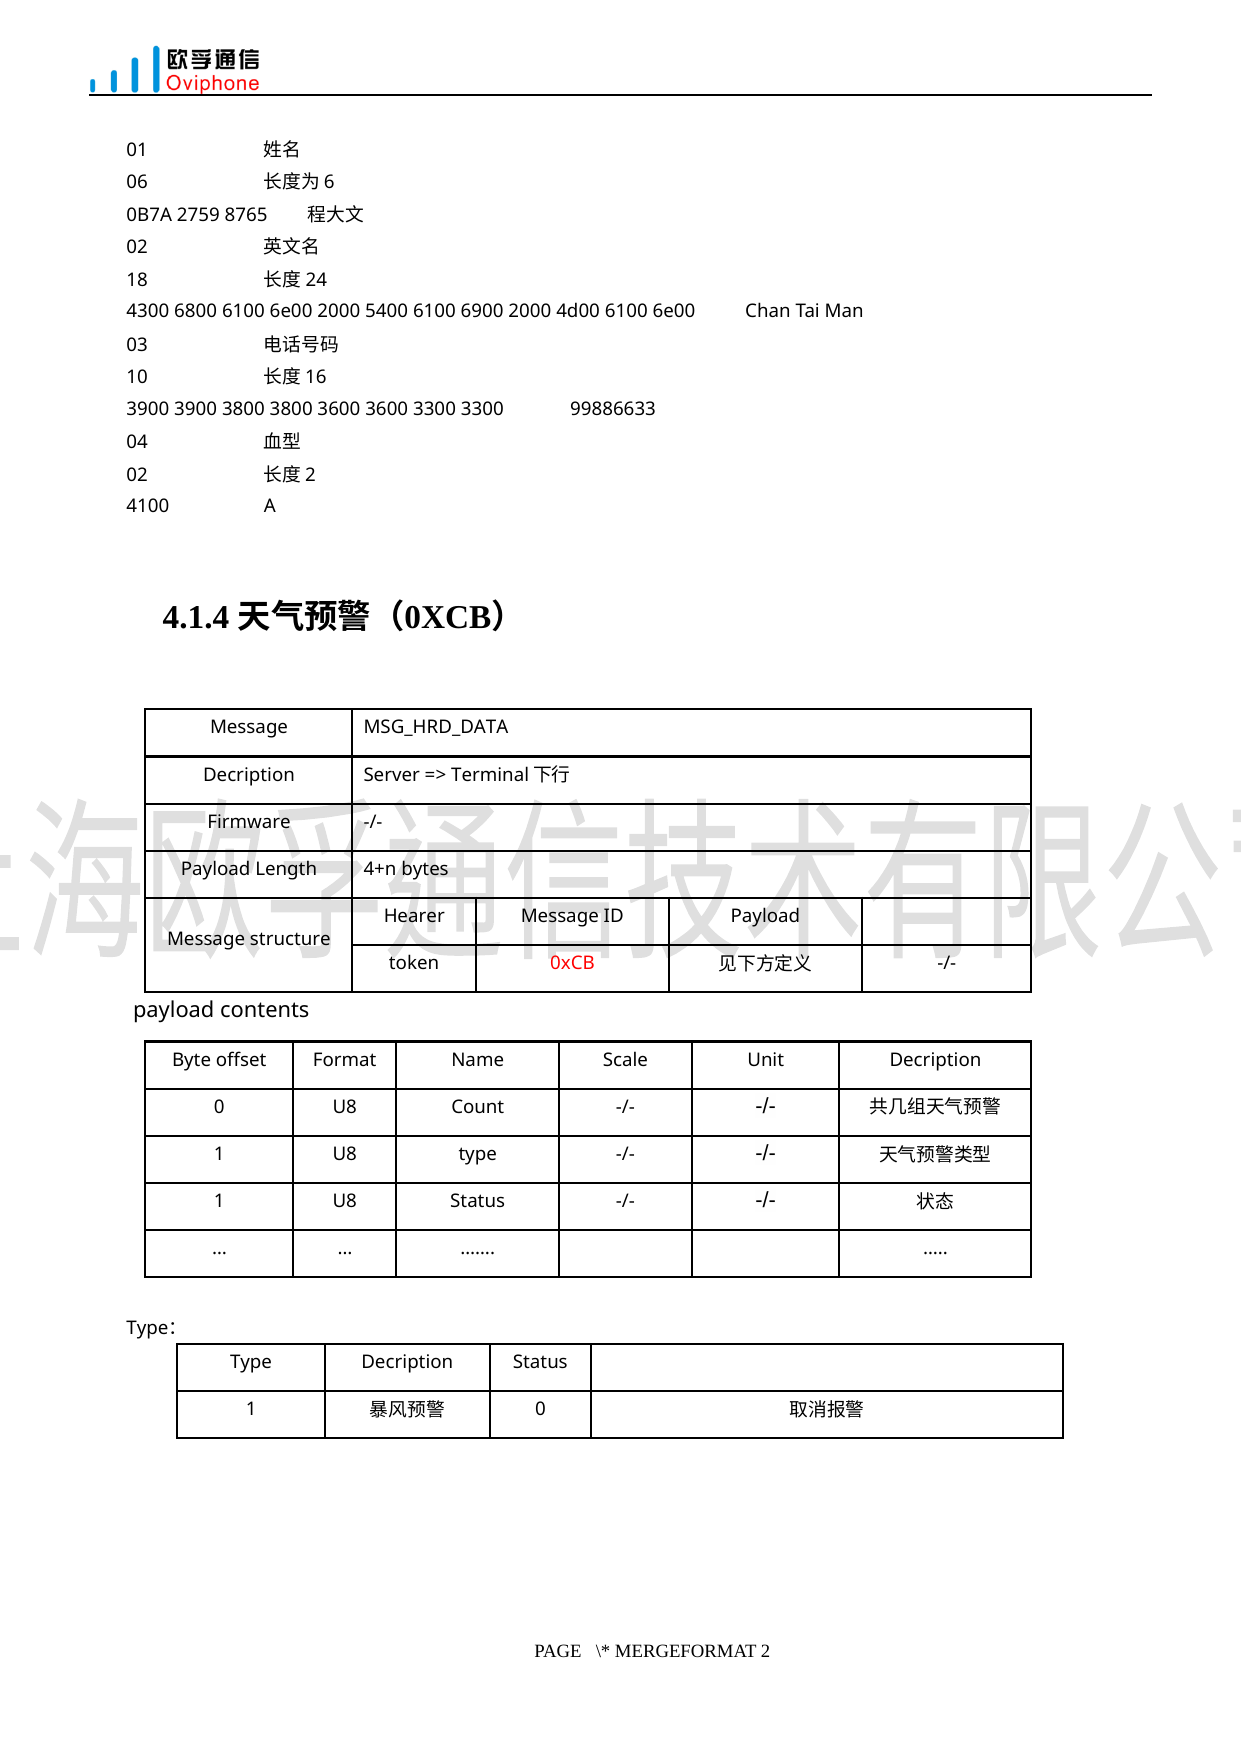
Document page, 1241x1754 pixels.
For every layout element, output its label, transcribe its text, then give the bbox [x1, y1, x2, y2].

table_header Message [146, 710, 351, 755]
table_cell -/- [560, 1090, 691, 1134]
table_cell Hearer [353, 899, 475, 944]
table_cell 4+n bytes [353, 852, 1030, 897]
text 06 长度为6 [89, 164, 1152, 197]
table_cell Firmware [146, 805, 351, 849]
table_cell U8 [294, 1137, 395, 1182]
table_cell Payload Length [146, 852, 351, 897]
table_cell Message structure [146, 899, 351, 991]
table_cell 取消报警 [592, 1392, 1062, 1437]
table_cell U8 [294, 1184, 395, 1229]
text 4100 A [89, 489, 1152, 522]
text 0B7A 2759 8765 程大文 [89, 197, 1152, 229]
table_cell 见下方定义 [670, 946, 861, 991]
table_cell Count [397, 1090, 558, 1134]
table_cell 1 [146, 1137, 292, 1182]
table_cell [863, 899, 1030, 944]
table_cell 0xCB [477, 946, 668, 991]
text 4300 6800 6100 6e00 2000 5400 6100 6900 2000 4d00 6100 6e00 Chan Tai Man [89, 294, 1152, 327]
table_cell … [146, 1231, 292, 1276]
text 03 电话号码 [89, 327, 1152, 359]
table_cell -/- [693, 1137, 838, 1182]
table_cell 状态 [840, 1184, 1030, 1229]
text 18 长度 24 [89, 262, 1152, 294]
table_header MSG_HRD_DATA [353, 710, 1030, 755]
table_header [592, 1345, 1062, 1390]
table_header Byte offset [146, 1043, 292, 1087]
table_header Scale [560, 1043, 691, 1087]
table_header Name [397, 1043, 558, 1087]
table_cell ….. [840, 1231, 1030, 1276]
table_header Decription [326, 1345, 489, 1390]
table_header Type [178, 1345, 324, 1390]
table_header Decription [840, 1043, 1030, 1087]
table_cell Decription [146, 758, 351, 802]
text 3900 3900 3800 3800 3600 3600 3300 3300 99886633 [89, 392, 1152, 424]
table_header Unit [693, 1043, 838, 1087]
text 10 长度16 [89, 359, 1152, 392]
text 04 血型 [89, 424, 1152, 457]
table_cell 0 [491, 1392, 590, 1437]
table_cell 1 [146, 1184, 292, 1229]
table_cell 共几组天气预警 [840, 1090, 1030, 1134]
picture [88, 41, 265, 95]
table_cell [693, 1231, 838, 1276]
list payload contents [133, 993, 1152, 1025]
text 01 姓名 [89, 132, 1152, 164]
table_cell [560, 1231, 691, 1276]
table_cell 0 [146, 1090, 292, 1134]
table_header Status [491, 1345, 590, 1390]
table_cell -/- [560, 1137, 691, 1182]
table_cell … [294, 1231, 395, 1276]
table_cell -/- [863, 946, 1030, 991]
table_cell 天气预警类型 [840, 1137, 1030, 1182]
text 02 长度2 [89, 457, 1152, 489]
table_cell -/- [353, 805, 1030, 849]
table_cell U8 [294, 1090, 395, 1134]
table_cell token [353, 946, 475, 991]
table_cell -/- [693, 1184, 838, 1229]
table_cell Message ID [477, 899, 668, 944]
table_cell Payload [670, 899, 861, 944]
text Type： [89, 1310, 1152, 1343]
table_cell -/- [693, 1090, 838, 1134]
table_header Format [294, 1043, 395, 1087]
table_cell 暴风预警 [326, 1392, 489, 1437]
table_cell ……. [397, 1231, 558, 1276]
table_cell Server => Terminal下行 [353, 758, 1030, 802]
table_cell -/- [560, 1184, 691, 1229]
table_cell type [397, 1137, 558, 1182]
table_cell 1 [178, 1392, 324, 1437]
subtitle 4.1.4 天气预警（0XCB） [162, 581, 1152, 646]
table_cell Status [397, 1184, 558, 1229]
text 02 英文名 [89, 229, 1152, 262]
